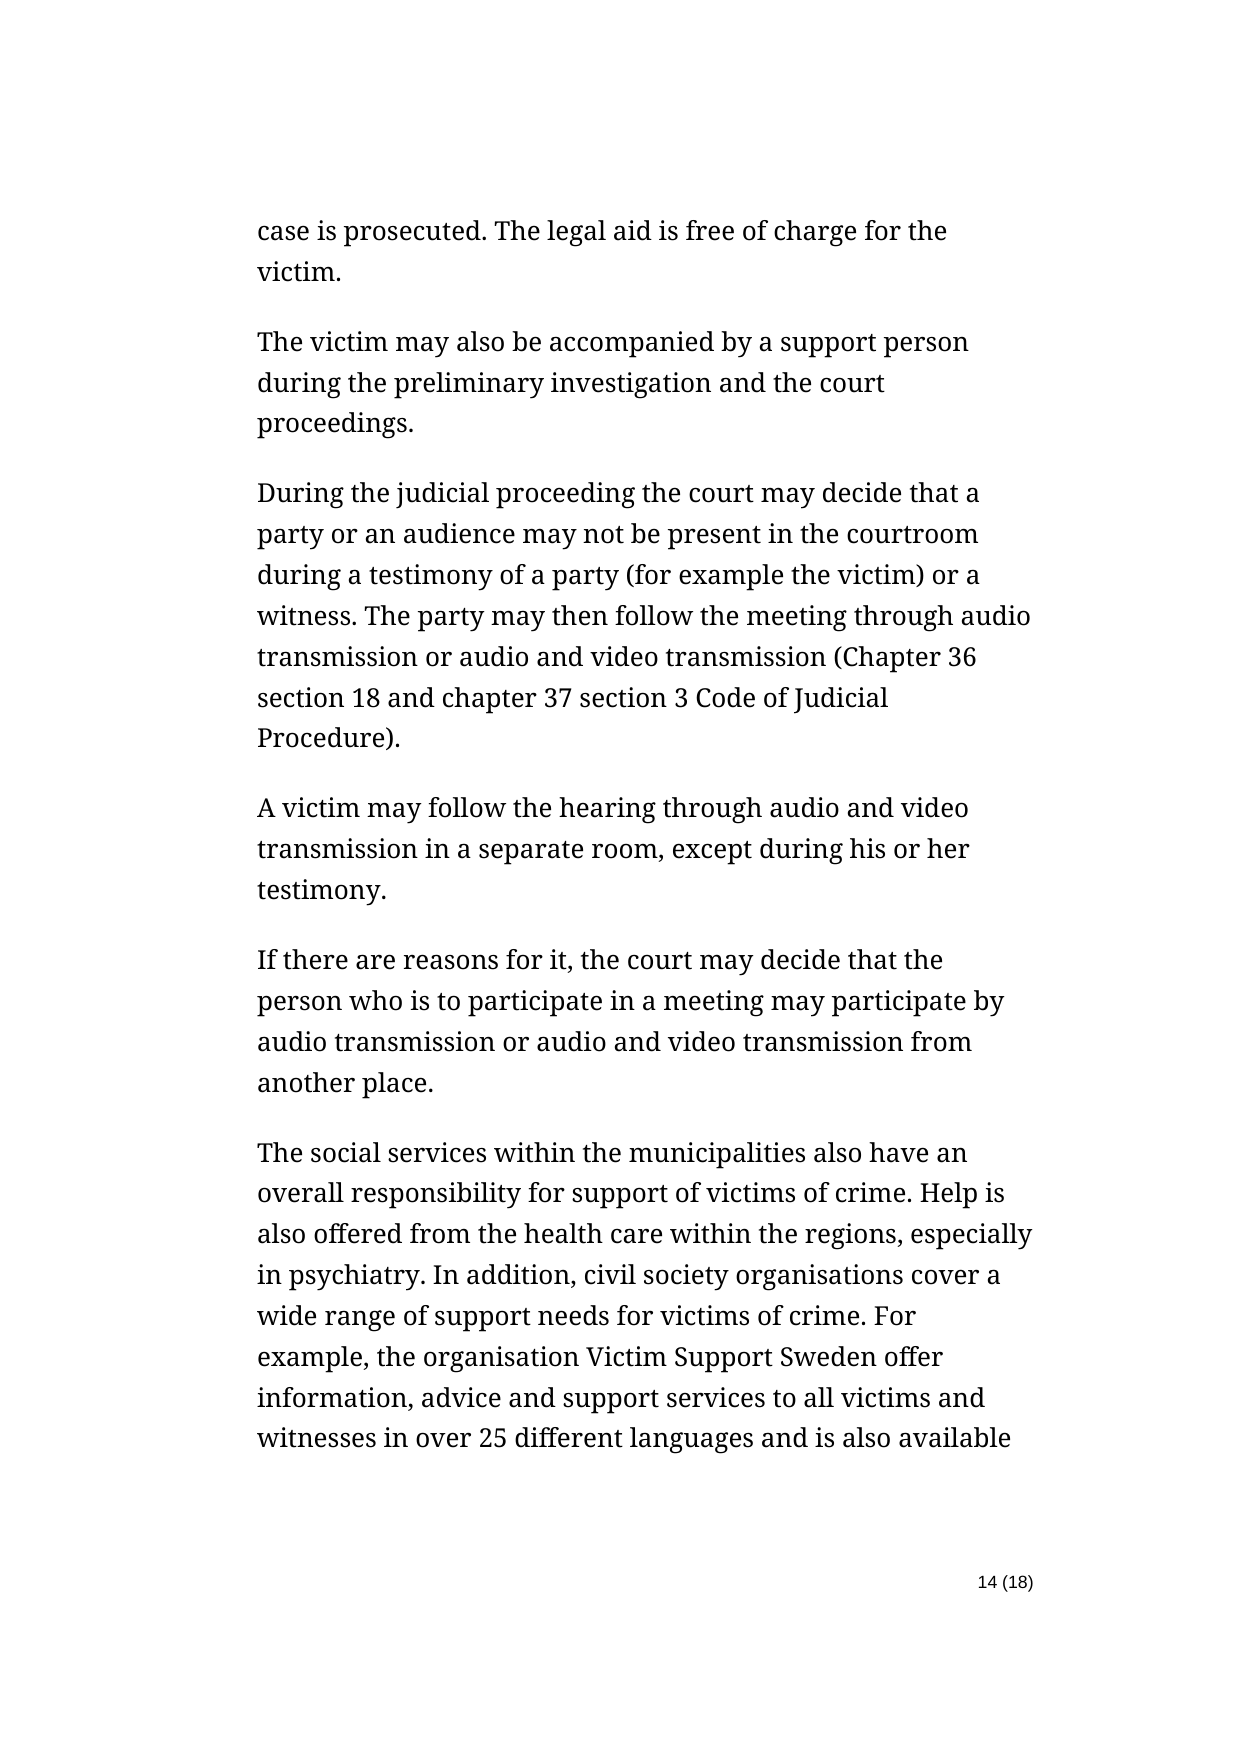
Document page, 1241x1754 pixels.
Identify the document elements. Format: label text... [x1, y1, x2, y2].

text If there are reasons for it, the court may decide that the person who is to participate in a meeting may participate by audio transmission or audio and video transmission from another place. [257, 942, 1033, 1100]
text During the judicial proceeding the court may decide that a party or an audience may not be present in the courtroom during a testimony of a party (for example the victim) or a witness. The party may then follow the meeting through audio transmission or audio and video transmission (Chapter 36 section 18 and chapter 37 section 3 Code of Judicial Procedure). [257, 475, 1033, 756]
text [257, 213, 1033, 289]
text The victim may also be accompanied by a support person during the preliminary investigation and the court proceedings. [257, 323, 1033, 441]
text A victim may follow the hearing through audio and video transmission in a separate room, except during his or her testimony. [257, 790, 1033, 907]
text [257, 1134, 1033, 1456]
